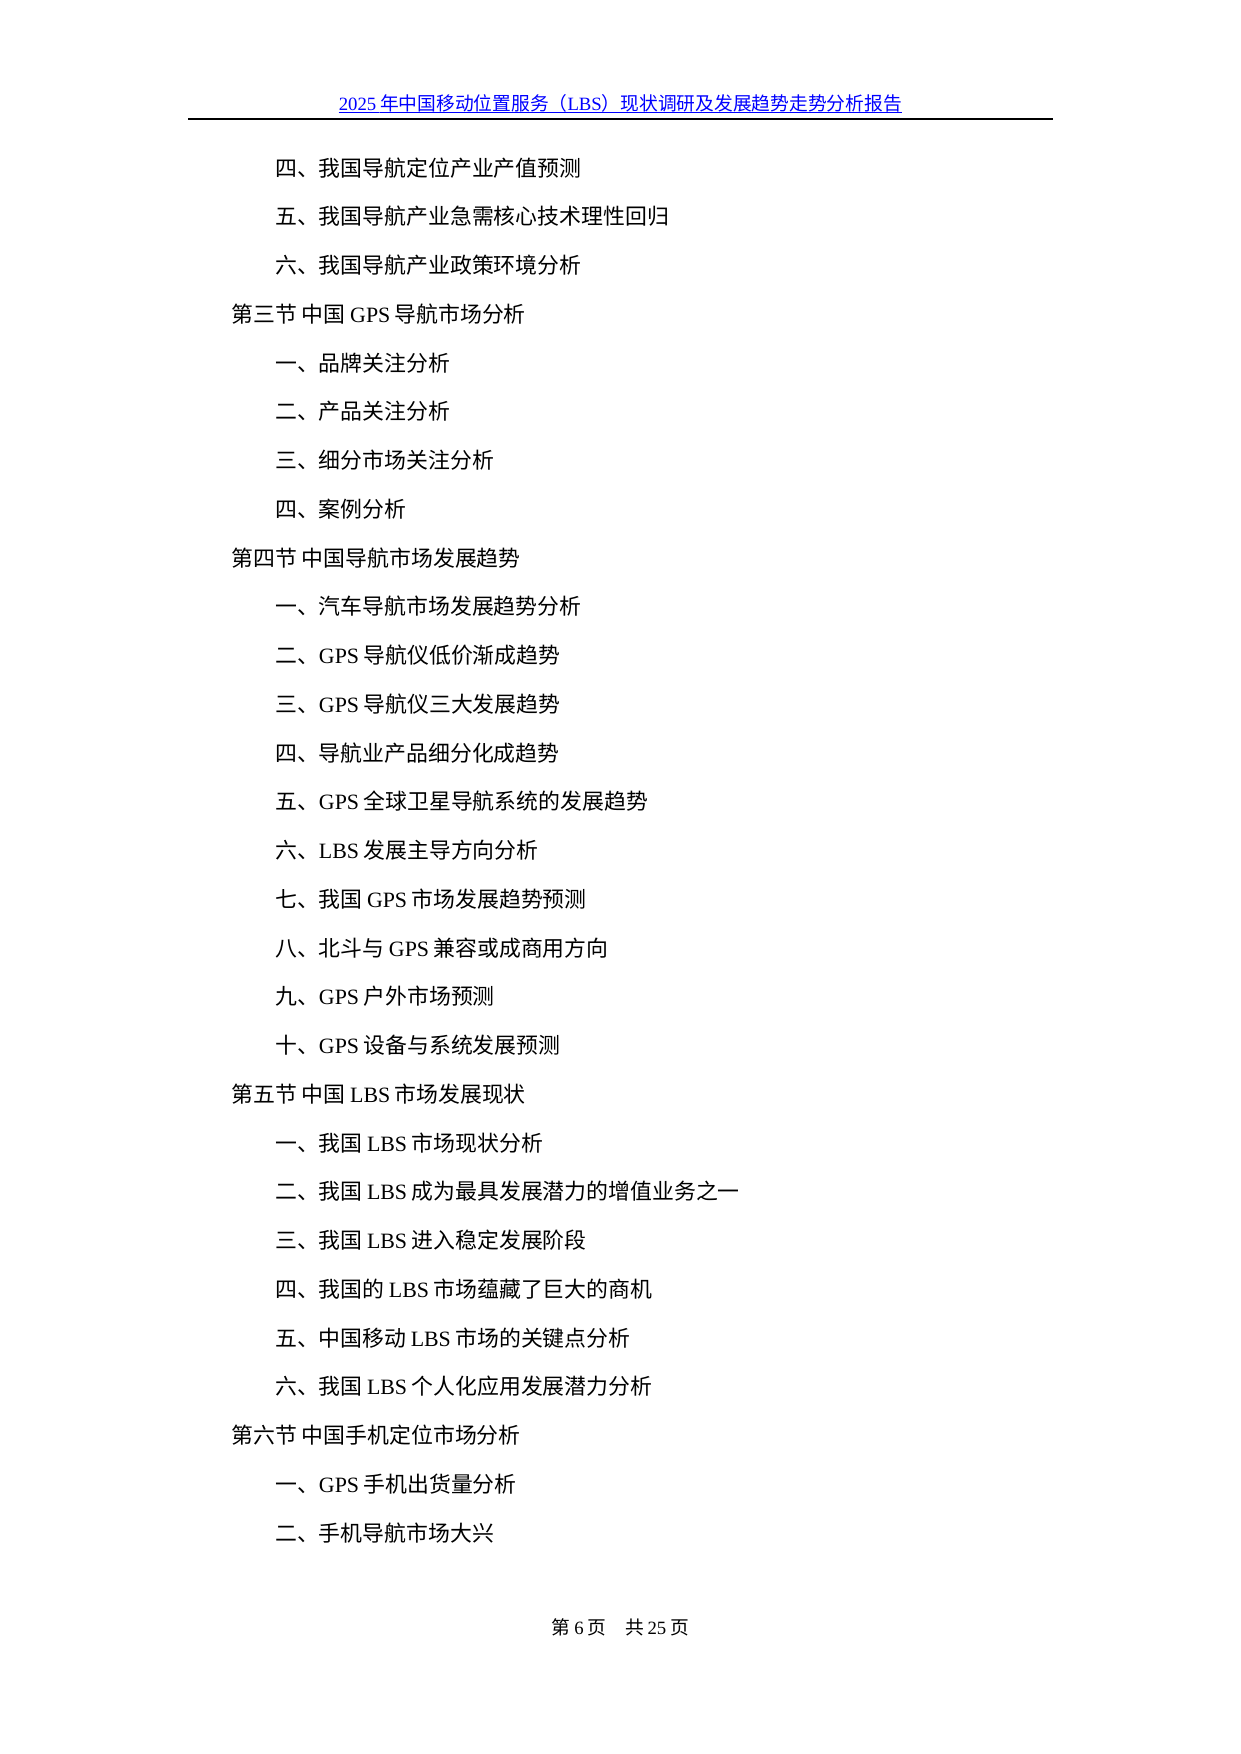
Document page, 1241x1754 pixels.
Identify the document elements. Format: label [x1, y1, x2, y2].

text [187, 150, 1053, 1548]
